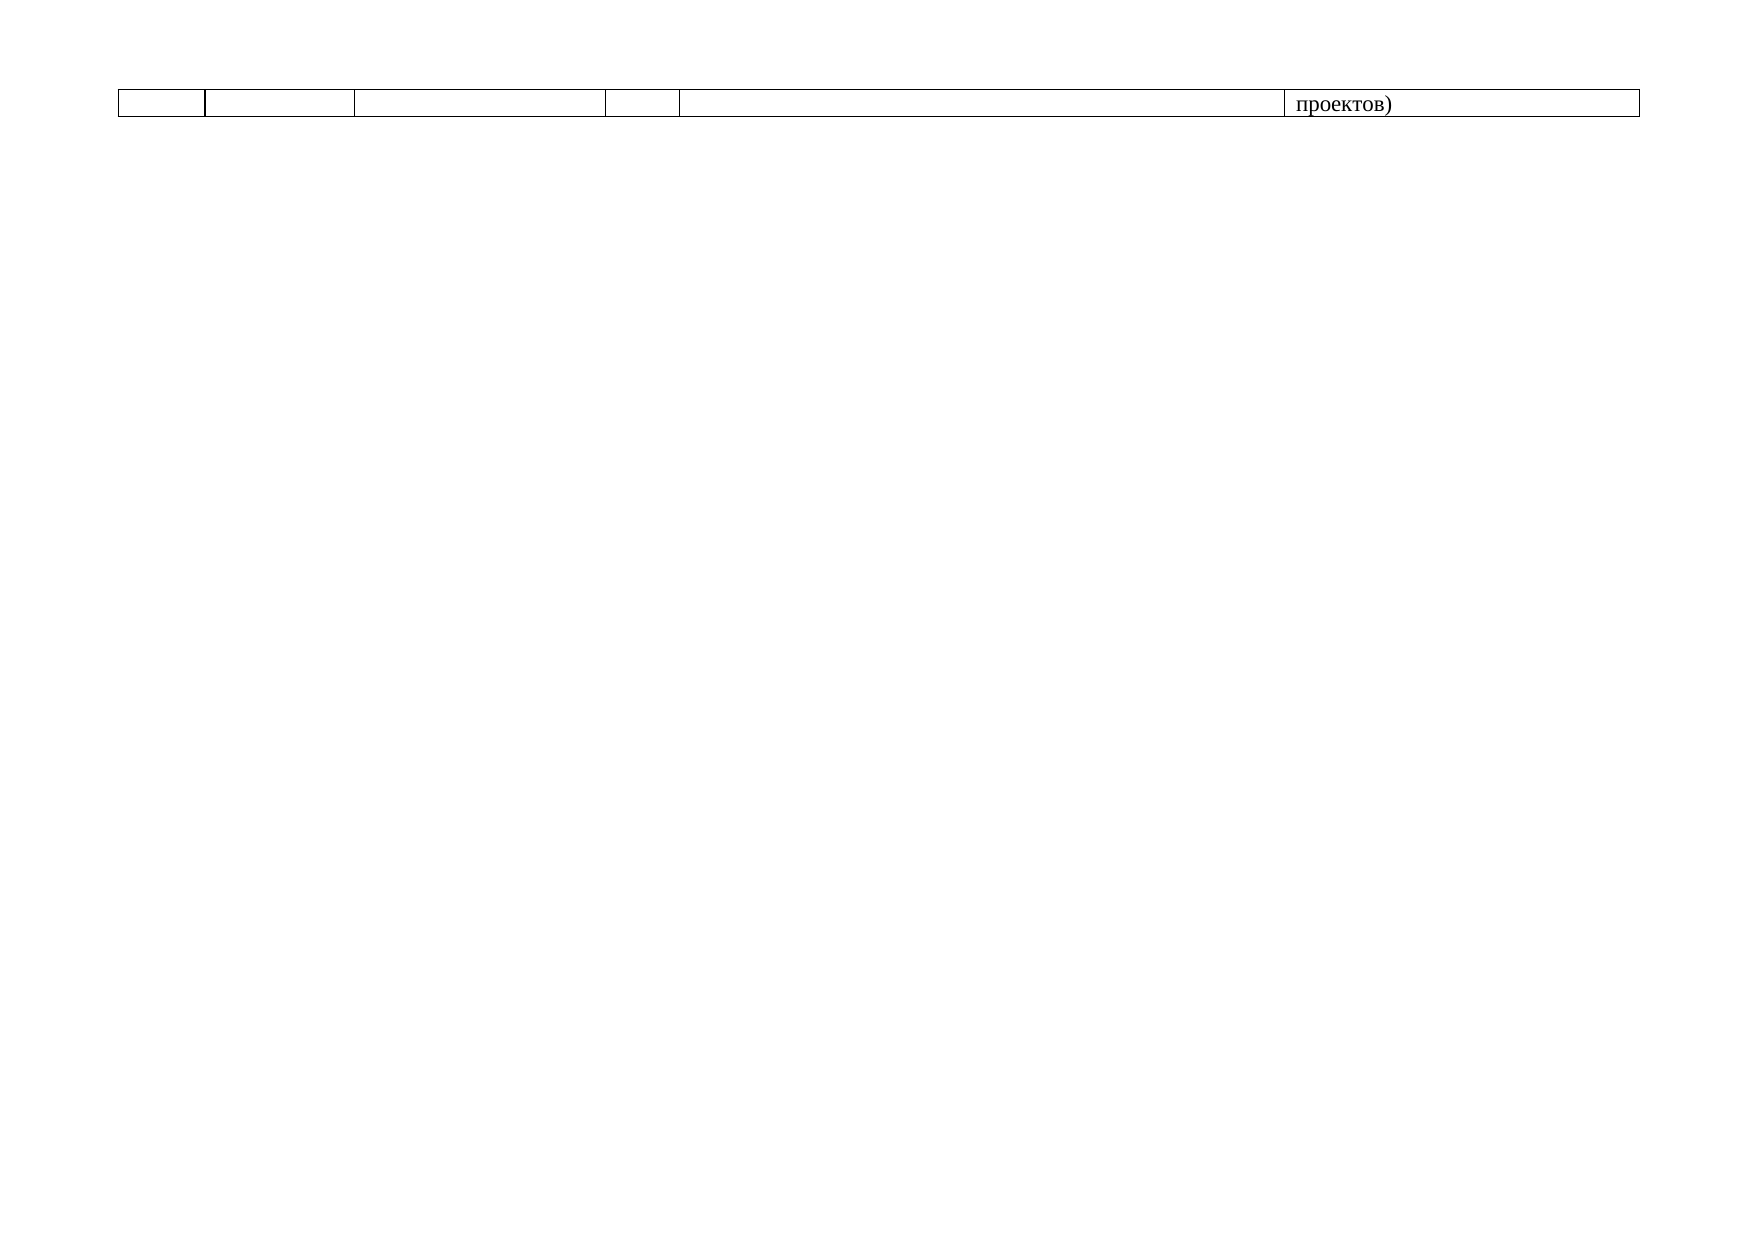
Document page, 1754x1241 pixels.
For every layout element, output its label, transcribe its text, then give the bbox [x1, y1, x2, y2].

table_cell [119, 90, 204, 116]
table_cell [206, 90, 354, 116]
table_cell 10 [606, 90, 679, 116]
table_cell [355, 90, 605, 116]
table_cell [680, 90, 1284, 116]
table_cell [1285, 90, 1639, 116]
